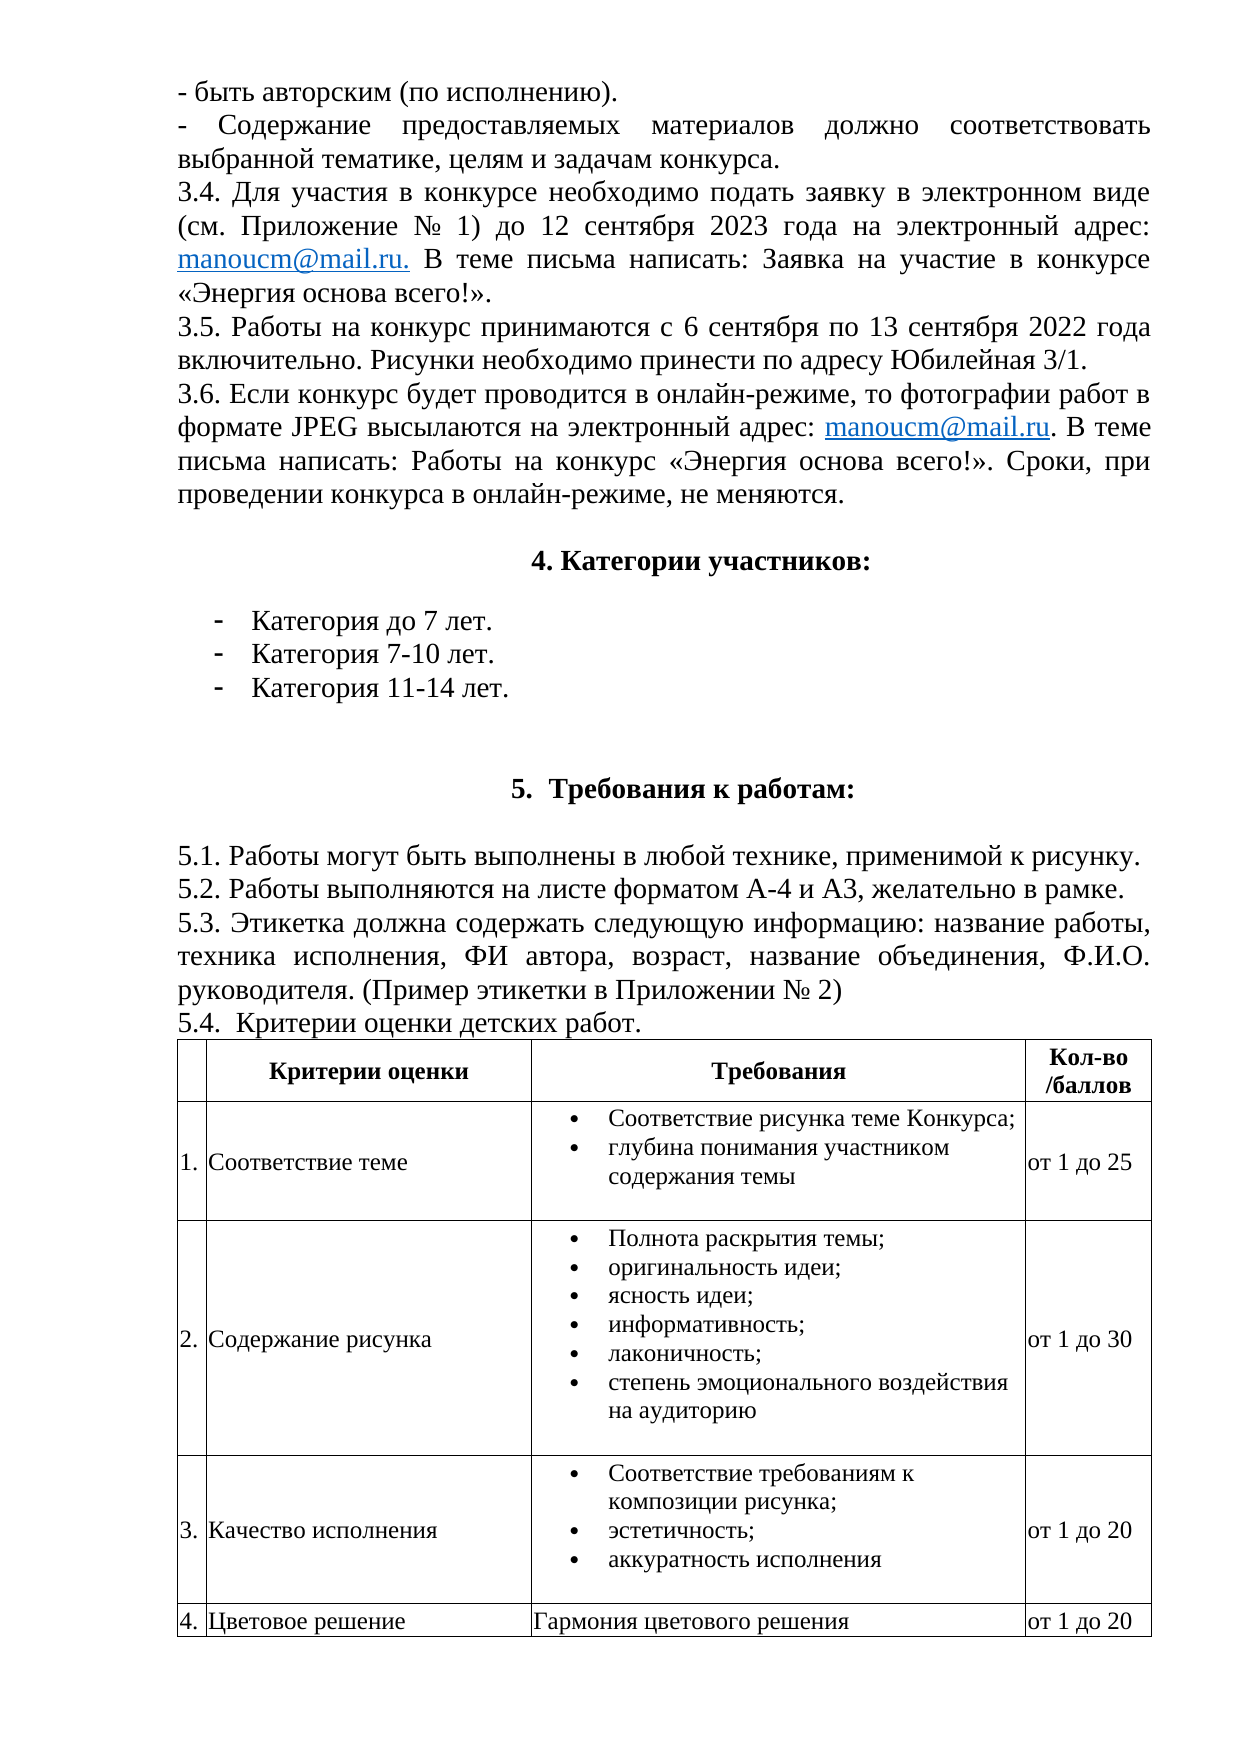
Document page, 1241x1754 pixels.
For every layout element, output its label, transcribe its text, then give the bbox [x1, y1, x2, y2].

text - Содержание предоставляемых материалов должно соответствовать выбранной тематике, целям и задачам конкурса. [177, 107, 1152, 174]
table_cell от 1 до 25 [1026, 1102, 1151, 1220]
table_header Критерии оценки [207, 1040, 531, 1101]
table_cell Соответствие требованиям к композиции рисунка; эстетичность; аккуратность исполнения [532, 1456, 1025, 1603]
text 4. Категории участников: [177, 543, 1152, 577]
text 3.6. Если конкурс будет проводится в онлайн-режиме, то фотографии работ в формате JPEG высылаются на электронный адрес: manoucm@mail.ru. В теме письма написать: Работы на конкурс «Энергия основа всего!». Сроки, при проведении конкурса в онлайн-режиме, не меняются. [177, 376, 1152, 510]
table_cell от 1 до 30 [1026, 1221, 1151, 1455]
table_cell 2. [178, 1221, 206, 1455]
table_cell от 1 до 20 [1026, 1456, 1151, 1603]
text 5.4. Критерии оценки детских работ. [177, 1006, 1152, 1039]
table_cell 3. [178, 1456, 206, 1603]
table_cell Цветовое решение [207, 1604, 531, 1636]
list Категория 11-14 лет. [213, 670, 1152, 704]
list Категория до 7 лет. [213, 603, 1152, 636]
table_cell 4. [178, 1604, 206, 1636]
text 3.5. Работы на конкурс принимаются с 6 сентября по 13 сентября 2022 года включительно. Рисунки необходимо принести по адресу Юбилейная 3/1. [177, 309, 1152, 376]
table_cell от 1 до 20 [1026, 1604, 1151, 1636]
table_cell 1. [178, 1102, 206, 1220]
table_header Требования [532, 1040, 1025, 1101]
text 5.3. Этикетка должна содержать следующую информацию: название работы, техника исполнения, ФИ автора, возраст, название объединения, Ф.И.О. руководителя. (Пример этикетки в Приложении № 2) [177, 905, 1152, 1006]
table_cell Соответствие теме [207, 1102, 531, 1220]
table_header Кол-во /баллов [1026, 1040, 1151, 1101]
table_cell Полнота раскрытия темы; оригинальность идеи; ясность идеи; информативность; лаконичность; степень эмоционального воздействия на аудиторию [532, 1221, 1025, 1455]
table_cell Соответствие рисунка теме Конкурса; глубина понимания участником содержания темы [532, 1102, 1025, 1220]
list Категория 7-10 лет. [213, 636, 1152, 670]
text 5.2. Работы выполняются на листе форматом А-4 и А3, желательно в рамке. [177, 871, 1152, 905]
table_cell Содержание рисунка [207, 1221, 531, 1455]
text 3.4. Для участия в конкурсе необходимо подать заявку в электронном виде (см. Приложение № 1) до 12 сентября 2023 года на электронный адрес: manoucm@mail.ru. В теме письма написать: Заявка на участие в конкурсе «Энергия основа всего!». [177, 174, 1152, 309]
table_cell Гармония цветового решения [532, 1604, 1025, 1636]
table_cell Качество исполнения [207, 1456, 531, 1603]
list Требования к работам: [215, 771, 1152, 804]
text 5.1. Работы могут быть выполнены в любой технике, применимой к рисунку. [177, 838, 1152, 871]
text - быть авторским (по исполнению). [177, 74, 1152, 107]
table_header [178, 1040, 206, 1101]
